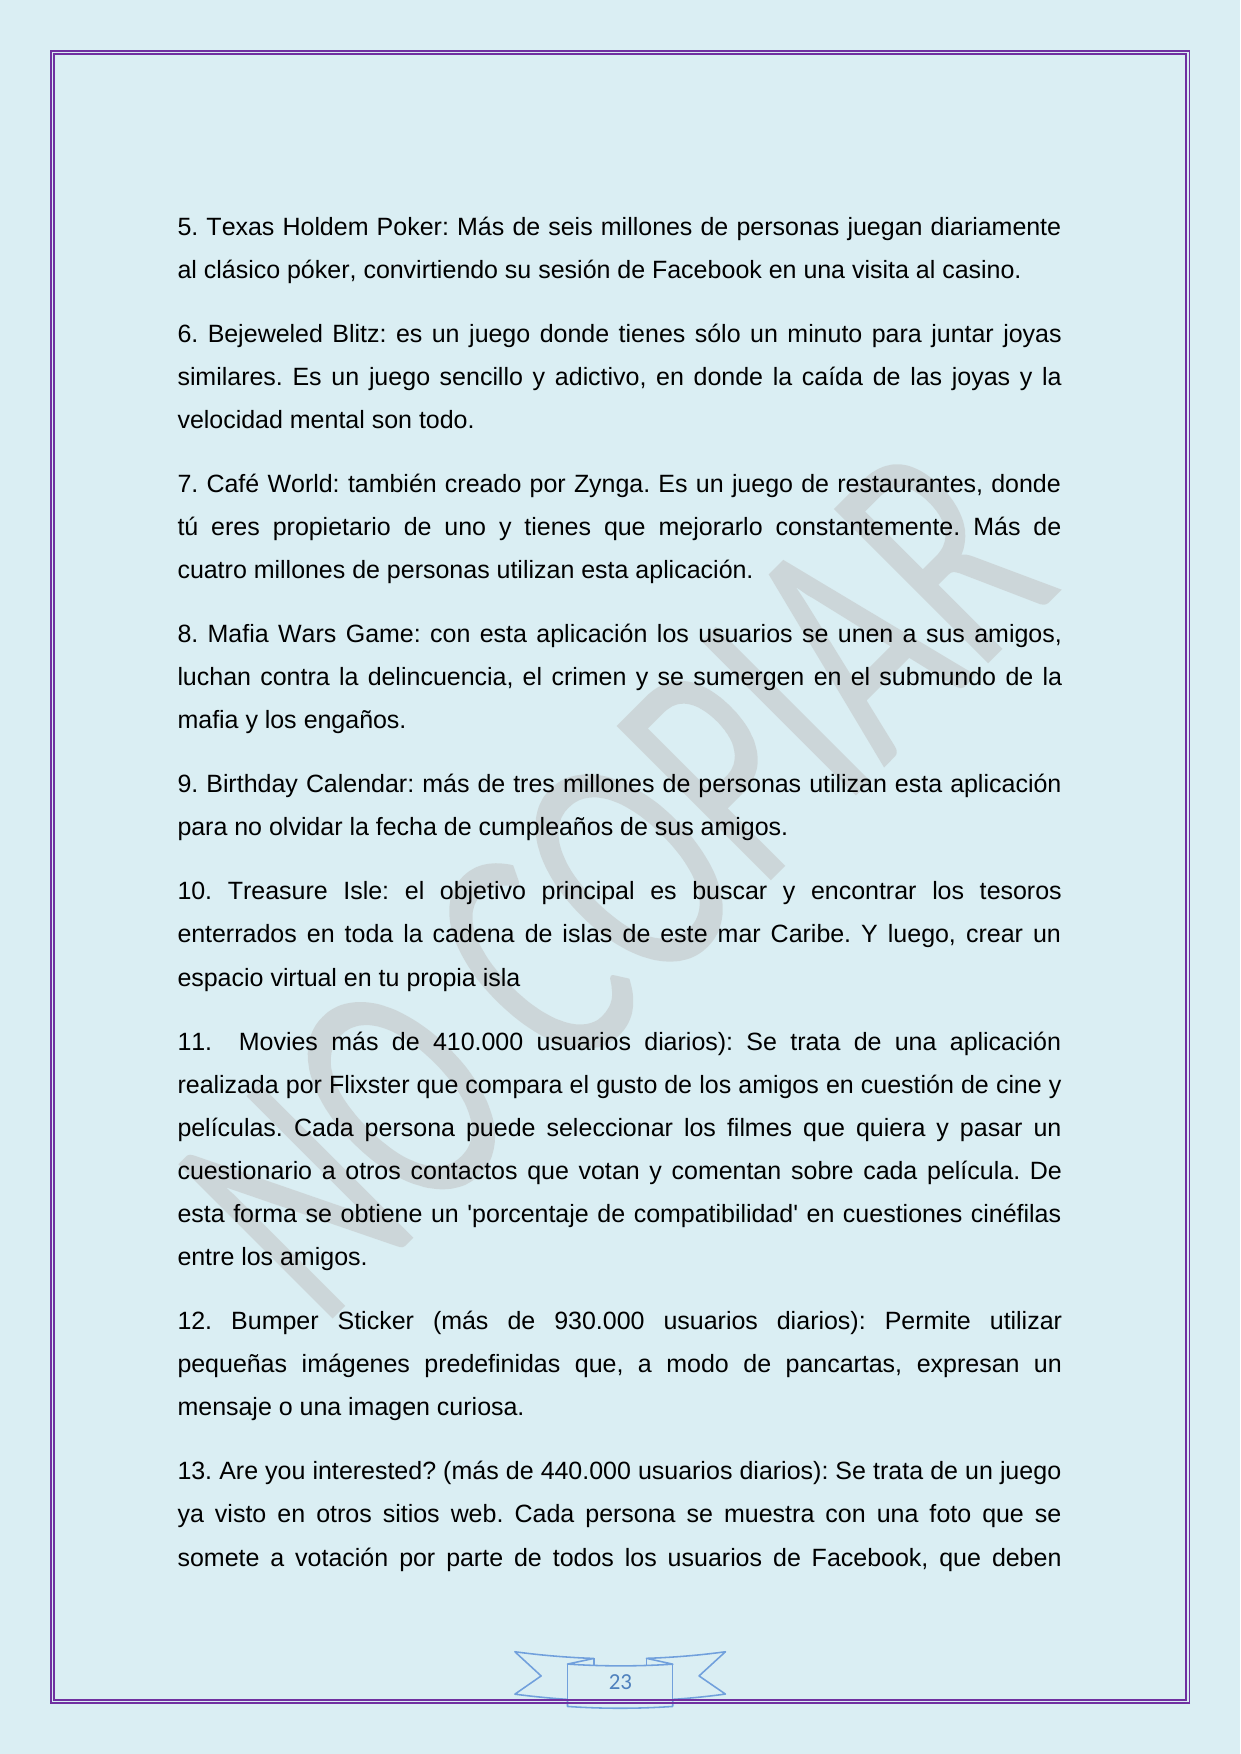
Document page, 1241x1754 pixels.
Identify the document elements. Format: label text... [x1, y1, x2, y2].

text 9. Birthday Calendar: más de tres millones de personas utilizan esta aplicación para no olvidar la fecha de cumpleaños de sus amigos. [177, 769, 1063, 841]
text 5. Texas Holdem Poker: Más de seis millones de personas juegan diariamente al clásico póker, convirtiendo su sesión de Facebook en una visita al casino. [177, 212, 1063, 283]
text 11. Movies más de 410.000 usuarios diarios): Se trata de una aplicación realizada por Flixster que compara el gusto de los amigos en cuestión de cine y películas. Cada persona puede seleccionar los filmes que quiera y pasar un cuestionario a otros contactos que votan y comentan sobre cada película. De esta forma se obtiene un 'porcentaje de compatibilidad' en cuestiones cinéfilas entre los amigos. [177, 1027, 1063, 1271]
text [177, 1456, 1063, 1571]
text 8. Mafia Wars Game: con esta aplicación los usuarios se unen a sus amigos, luchan contra la delincuencia, el crimen y se sumergen en el submundo de la mafia y los engaños. [177, 619, 1063, 734]
text 6. Bejeweled Blitz: es un juego donde tienes sólo un minuto para juntar joyas similares. Es un juego sencillo y adictivo, en donde la caída de las joyas y la velocidad mental son todo. [177, 319, 1063, 434]
text 7. Café World: también creado por Zynga. Es un juego de restaurantes, donde tú eres propietario de uno y tienes que mejorarlo constantemente. Más de cuatro millones de personas utilizan esta aplicación. [177, 469, 1063, 584]
text 12. Bumper Sticker (más de 930.000 usuarios diarios): Permite utilizar pequeñas imágenes predefinidas que, a modo de pancartas, expresan un mensaje o una imagen curiosa. [177, 1306, 1063, 1421]
text 10. Treasure Isle: el objetivo principal es buscar y encontrar los tesoros enterrados en toda la cadena de islas de este mar Caribe. Y luego, crear un espacio virtual en tu propia isla [177, 876, 1063, 991]
